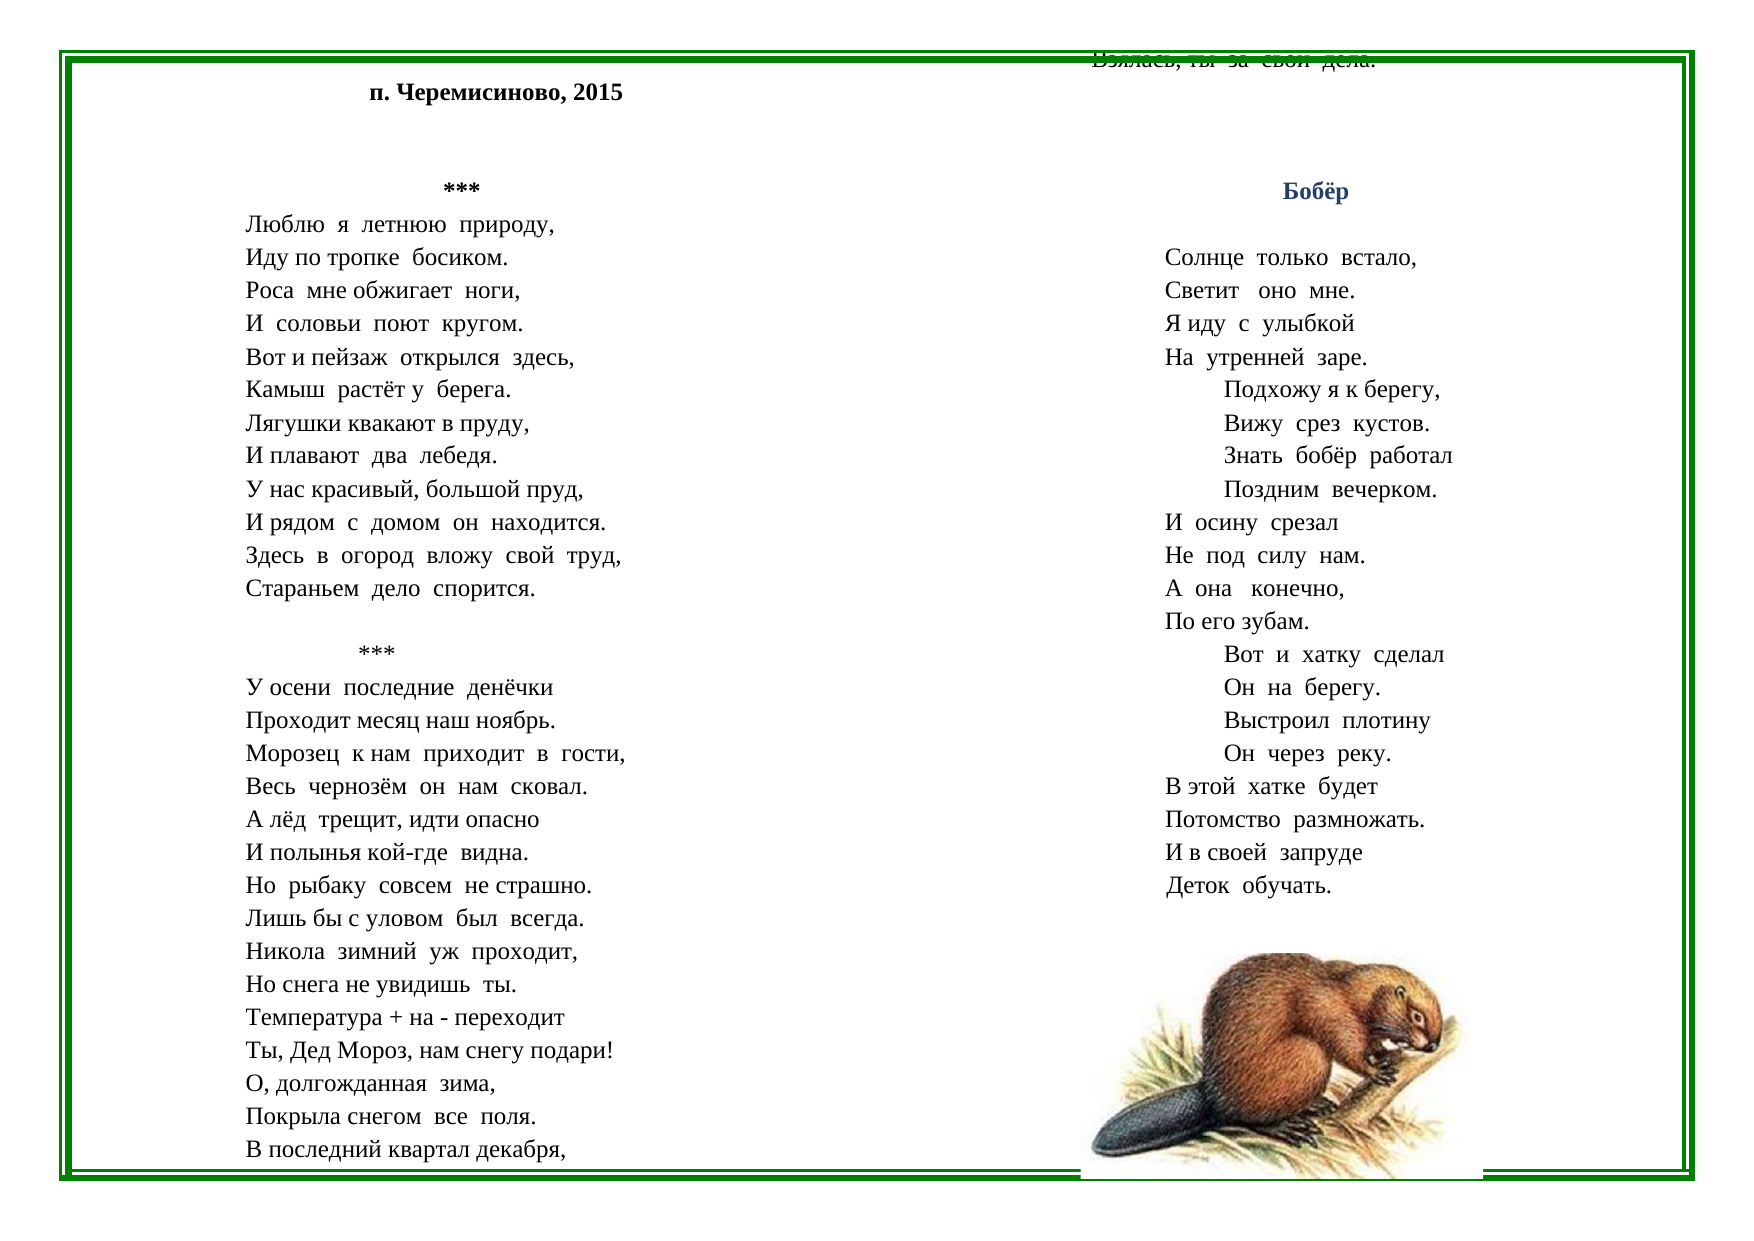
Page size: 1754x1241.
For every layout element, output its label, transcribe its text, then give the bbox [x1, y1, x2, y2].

text Вижу срез кустов. [1223, 408, 1682, 436]
text Весь чернозём он нам сковал. [245, 771, 840, 799]
text И полынья кой-где видна. [245, 837, 840, 866]
text Стараньем дело спорится. [245, 573, 840, 601]
text Бобёр [1283, 176, 1682, 205]
text И рядом с домом он находится. [245, 507, 840, 535]
text Вот и хатку сделал [1223, 639, 1682, 667]
text Иду по тропке босиком. [245, 242, 840, 271]
text Выстроил плотину [1223, 705, 1682, 733]
text У нас красивый, большой пруд, [245, 474, 840, 502]
text А лёд трещит, идти опасно [245, 804, 840, 833]
text И в своей запруде [1165, 837, 1682, 866]
text Проходит месяц наш ноябрь. [245, 705, 840, 733]
text Знать бобёр работал [1223, 441, 1682, 469]
text И осину срезал [1164, 507, 1682, 535]
text Поздним вечерком. [1223, 474, 1682, 502]
text В этой хатке будет [1165, 771, 1682, 799]
text п. Черемисиново, 2015 [83, 77, 840, 106]
text Деток обучать. [1091, 870, 1682, 899]
text Не под силу нам. [1164, 540, 1682, 568]
text Морозец к нам приходит в гости, [245, 738, 840, 767]
text Лягушки квакают в пруду, [245, 408, 840, 436]
text Солнце только встало, [1164, 242, 1682, 271]
text Потомство размножать. [1165, 804, 1682, 833]
text Вот и пейзаж открылся здесь, [245, 342, 840, 370]
text У осени последние денёчки [245, 672, 840, 701]
text Подхожу я к берегу, [1223, 374, 1682, 403]
text *** [245, 639, 840, 667]
text Здесь в огород вложу свой труд, [245, 540, 840, 568]
text Никола зимний уж проходит, [245, 936, 840, 965]
text Я иду с улыбкой [1164, 308, 1682, 337]
text Температура + на - переходит [245, 1002, 840, 1031]
text Но рыбаку совсем не страшно. [245, 870, 840, 899]
text По его зубам. [1164, 606, 1682, 634]
text Он на берегу. [1223, 672, 1682, 701]
text И плавают два лебедя. [245, 441, 840, 469]
text Лишь бы с уловом был всегда. [245, 903, 840, 932]
text Но снега не увидишь ты. [245, 969, 840, 998]
text А она конечно, [1164, 573, 1682, 601]
text Роса мне обжигает ноги, [245, 276, 840, 304]
text О, долгожданная зима, [245, 1068, 840, 1097]
text В последний квартал декабря, [245, 1134, 840, 1163]
text Он через реку. [1223, 738, 1682, 767]
text Люблю я летнюю природу, [245, 209, 840, 238]
text На утренней заре. [1164, 342, 1682, 370]
text Ты, Дед Мороз, нам снегу подари! [245, 1035, 840, 1064]
text Покрыла снегом все поля. [245, 1101, 840, 1130]
picture [1080, 953, 1483, 1178]
text И соловьи поют кругом. [245, 308, 840, 337]
text *** [83, 176, 840, 205]
text Светит оно мне. [1164, 276, 1682, 304]
text Камыш растёт у берега. [245, 374, 840, 403]
